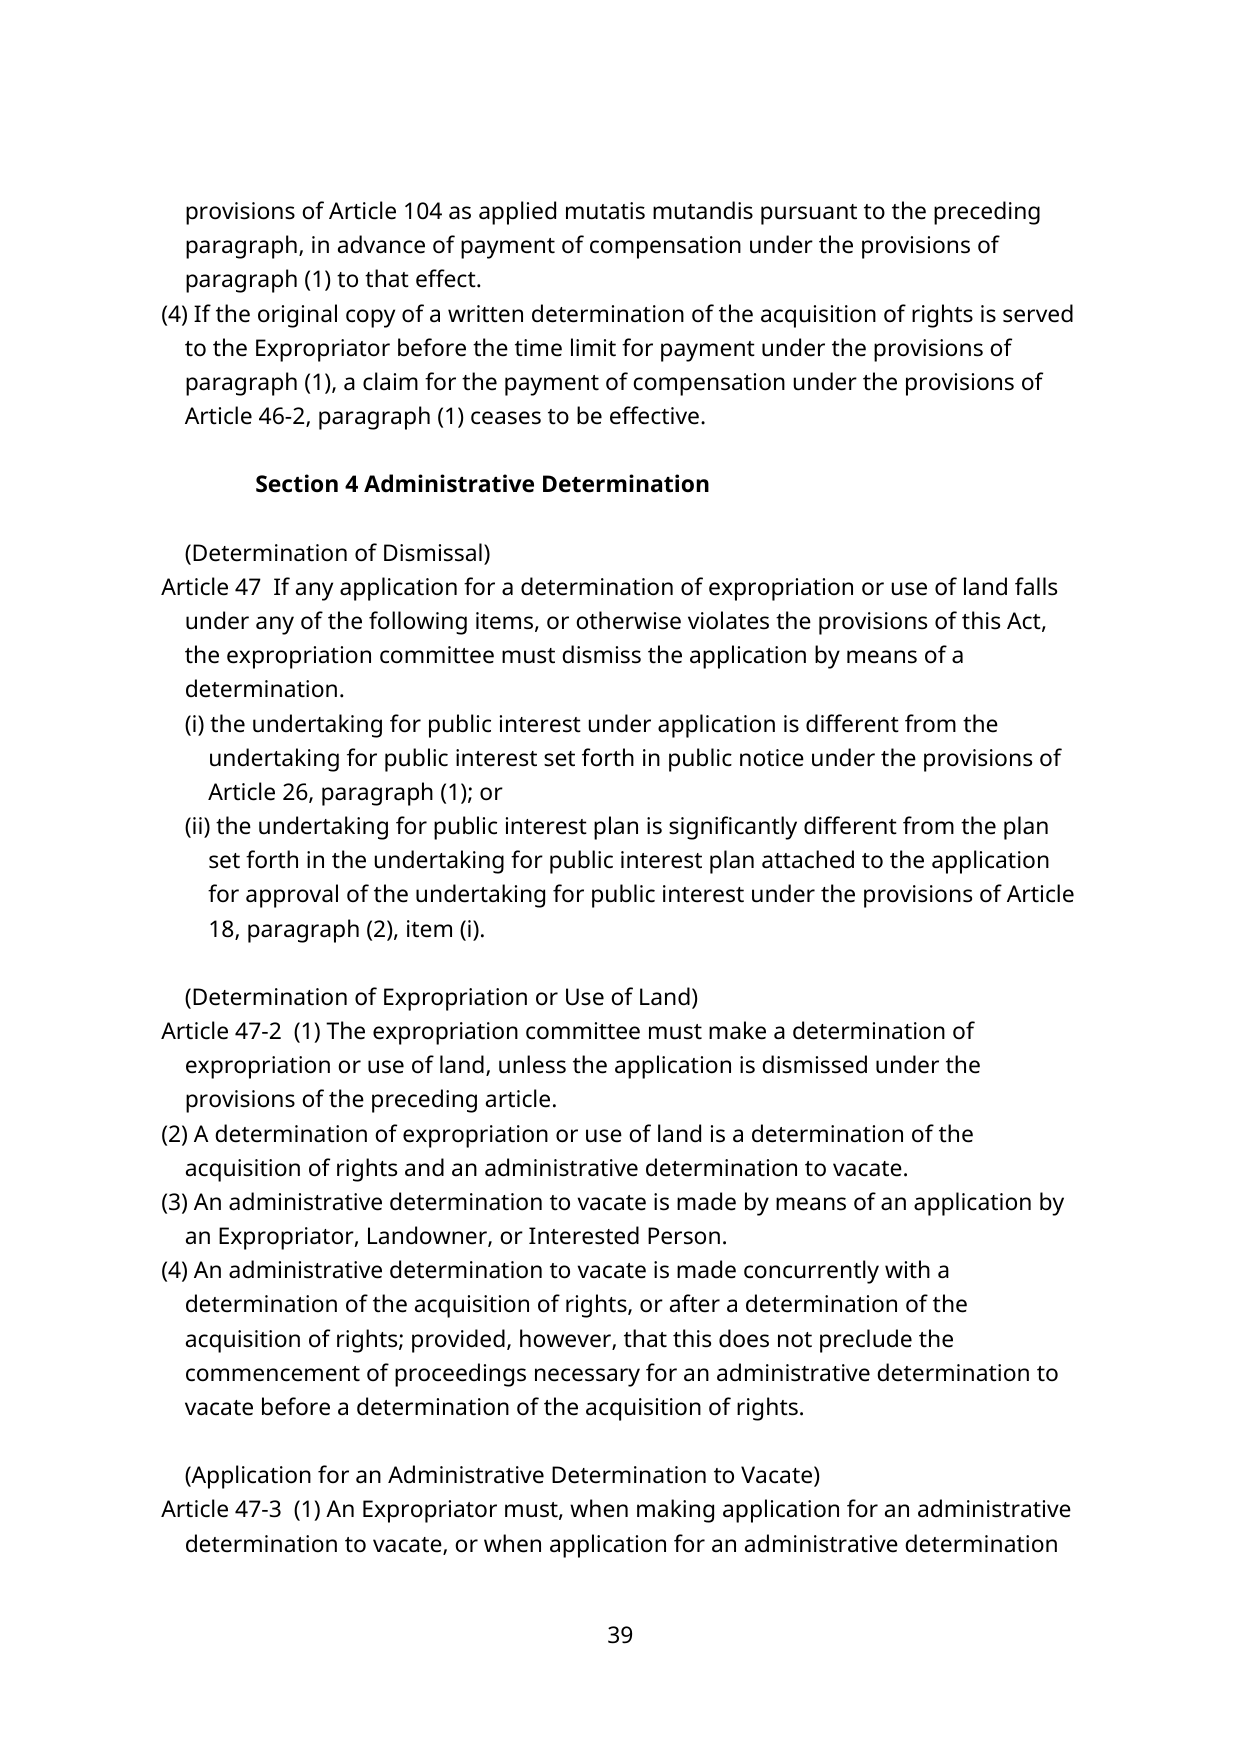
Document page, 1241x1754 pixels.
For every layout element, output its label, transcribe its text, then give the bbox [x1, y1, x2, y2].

text (ii) the undertaking for public interest plan is significantly different from the plan set forth in the undertaking for public interest plan attached to the application for approval of the undertaking for public interest under the provisions of Article 18, paragraph (2), item (i). [184, 809, 1079, 945]
text (Determination of Expropriation or Use of Land) [184, 979, 1079, 1014]
text Section 4 Administrative Determination [253, 467, 1079, 501]
text (Application for an Administrative Determination to Vacate) [184, 1458, 1079, 1492]
text (4) An administrative determination to vacate is made concurrently with a determination of the acquisition of rights, or after a determination of the acquisition of rights; provided, however, that this does not preclude the commencement of proceedings necessary for an administrative determination to vacate before a determination of the acquisition of rights. [161, 1253, 1079, 1424]
text Article 47-2 (1) The expropriation committee must make a determination of expropriation or use of land, unless the application is dismissed under the provisions of the preceding article. [161, 1014, 1079, 1116]
text (4) If the original copy of a written determination of the acquisition of rights is served to the Expropriator before the time limit for payment under the provisions of paragraph (1), a claim for the payment of compensation under the provisions of Article 46-2, paragraph (1) ceases to be effective. [161, 296, 1079, 433]
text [161, 1492, 1079, 1560]
text Article 47 If any application for a determination of expropriation or use of land falls under any of the following items, or otherwise violates the provisions of this Act, the expropriation committee must dismiss the application by means of a determination. [161, 569, 1079, 706]
text (i) the undertaking for public interest under application is different from the undertaking for public interest set forth in public notice under the provisions of Article 26, paragraph (1); or [184, 706, 1079, 809]
text (2) A determination of expropriation or use of land is a determination of the acquisition of rights and an administrative determination to vacate. [161, 1116, 1079, 1184]
text (Determination of Dismissal) [184, 535, 1079, 569]
text (3) An administrative determination to vacate is made by means of an application by an Expropriator, Landowner, or Interested Person. [161, 1184, 1079, 1253]
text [161, 194, 1079, 296]
